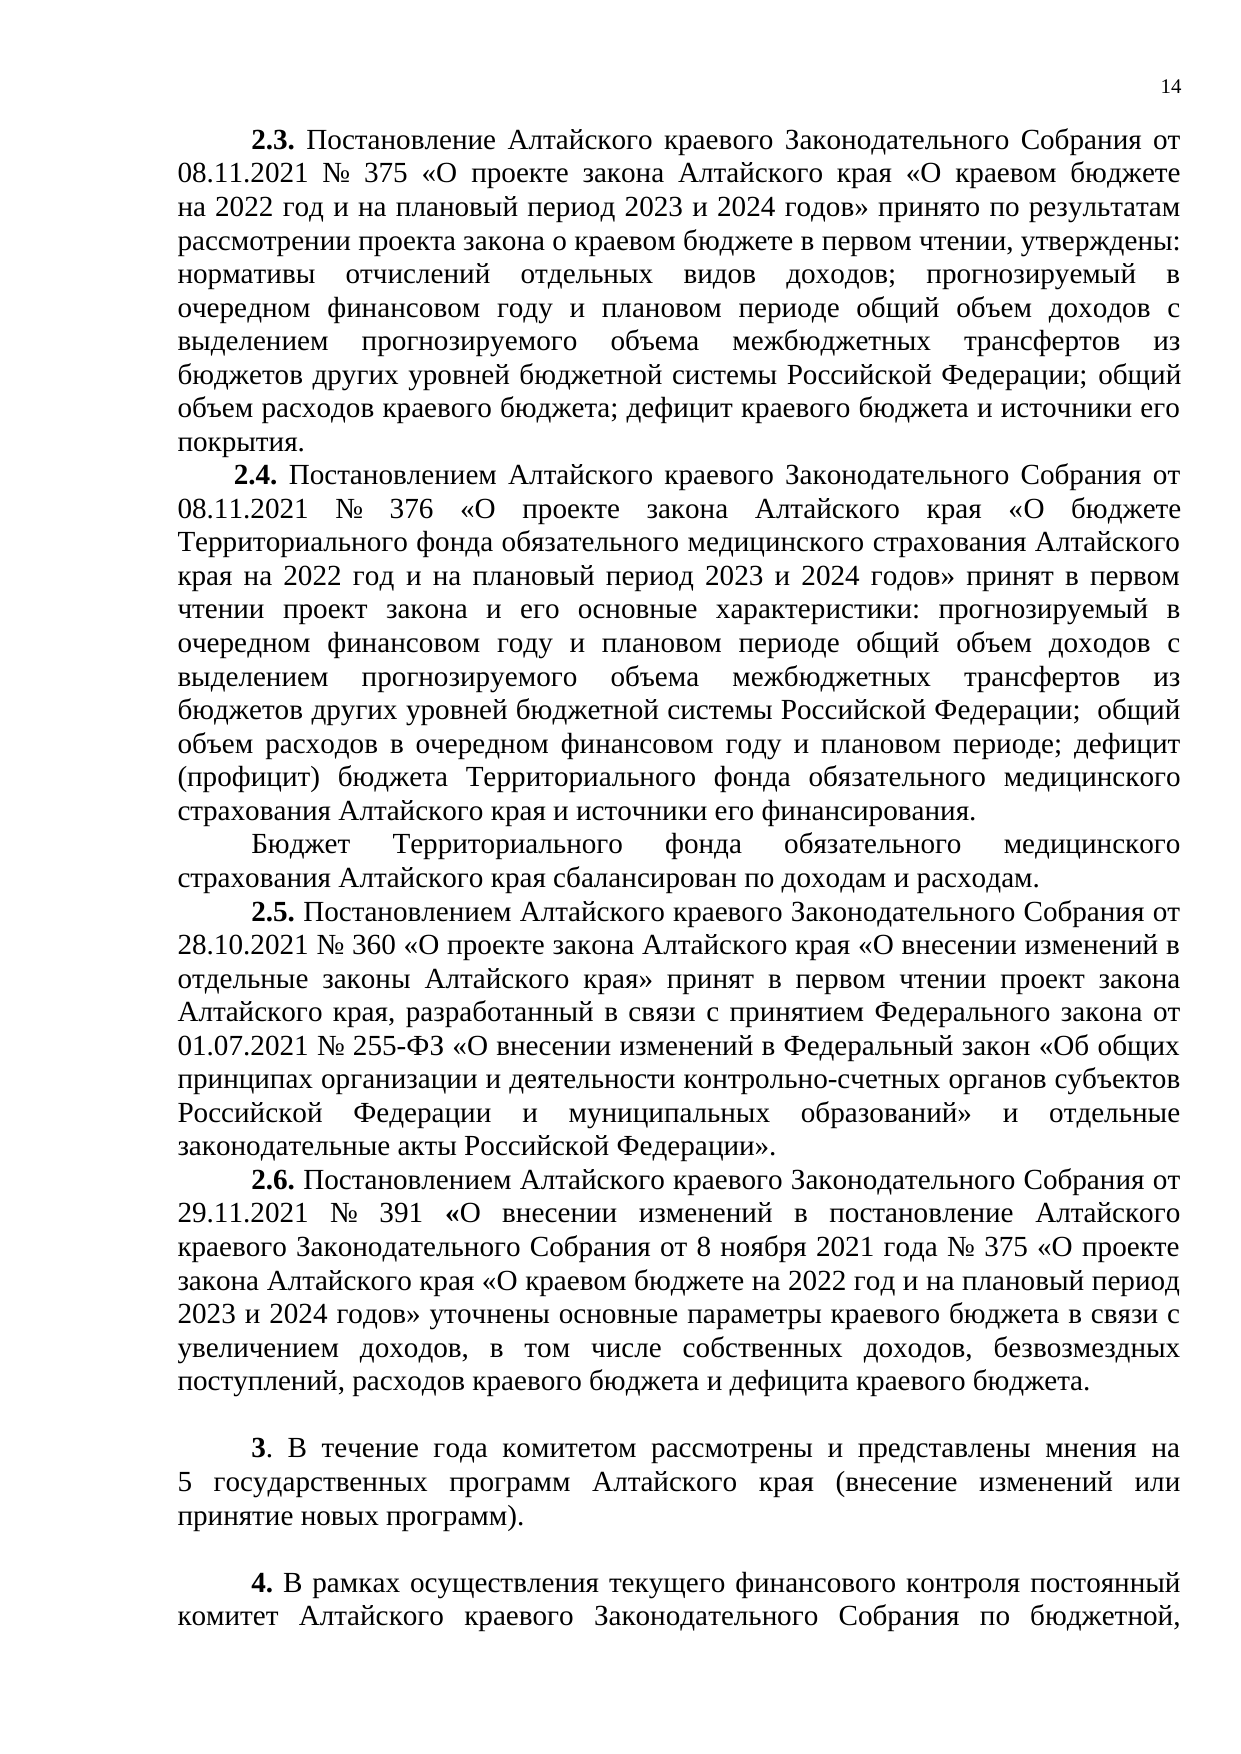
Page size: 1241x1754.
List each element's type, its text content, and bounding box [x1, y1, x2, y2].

text 2.3. Постановление Алтайского краевого Законодательного Собрания от 08.11.2021 № 375 «О проекте закона Алтайского края «О краевом бюджете на 2022 год и на плановый период 2023 и 2024 годов» принято по результатам рассмотрении проекта закона о краевом бюджете в первом чтении, утверждены: нормативы отчислений отдельных видов доходов; прогнозируемый в очередном финансовом году и плановом периоде общий объем доходов с выделением прогнозируемого объема межбюджетных трансфертов из бюджетов других уровней бюджетной системы Российской Федерации; общий объем расходов краевого бюджета; дефицит краевого бюджета и источники его покрытия. [177, 122, 1181, 457]
text 3. В течение года комитетом рассмотрены и представлены мнения на 5 государственных программ Алтайского края (внесение изменений или принятие новых программ). [177, 1431, 1181, 1531]
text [177, 1565, 1181, 1632]
text Бюджет Территориального фонда обязательного медицинского страхования Алтайского края сбалансирован по доходам и расходам. [177, 827, 1181, 894]
text 2.5. Постановлением Алтайского краевого Законодательного Собрания от 28.10.2021 № 360 «О проекте закона Алтайского края «О внесении изменений в отдельные законы Алтайского края» принят в первом чтении проект закона Алтайского края, разработанный в связи с принятием Федерального закона от 01.07.2021 № 255-ФЗ «О внесении изменений в Федеральный закон «Об общих принципах организации и деятельности контрольно-счетных органов субъектов Российской Федерации и муниципальных образований» и отдельные законодательные акты Российской Федерации». [177, 894, 1181, 1162]
text 2.4. Постановлением Алтайского краевого Законодательного Собрания от 08.11.2021 № 376 «О проекте закона Алтайского края «О бюджете Территориального фонда обязательного медицинского страхования Алтайского края на 2022 год и на плановый период 2023 и 2024 годов» принят в первом чтении проект закона и его основные характеристики: прогнозируемый в очередном финансовом году и плановом периоде общий объем доходов с выделением прогнозируемого объема межбюджетных трансфертов из бюджетов других уровней бюджетной системы Российской Федерации; общий объем расходов в очередном финансовом году и плановом периоде; дефицит (профицит) бюджета Территориального фонда обязательного медицинского страхования Алтайского края и источники его финансирования. [177, 457, 1181, 826]
text 2.6. Постановлением Алтайского краевого Законодательного Собрания от 29.11.2021 № 391 «О внесении изменений в постановление Алтайского краевого Законодательного Собрания от 8 ноября 2021 года № 375 «О проекте закона Алтайского края «О краевом бюджете на 2022 год и на плановый период 2023 и 2024 годов» уточнены основные параметры краевого бюджета в связи с увеличением доходов, в том числе собственных доходов, безвозмездных поступлений, расходов краевого бюджета и дефицита краевого бюджета. [177, 1162, 1181, 1397]
